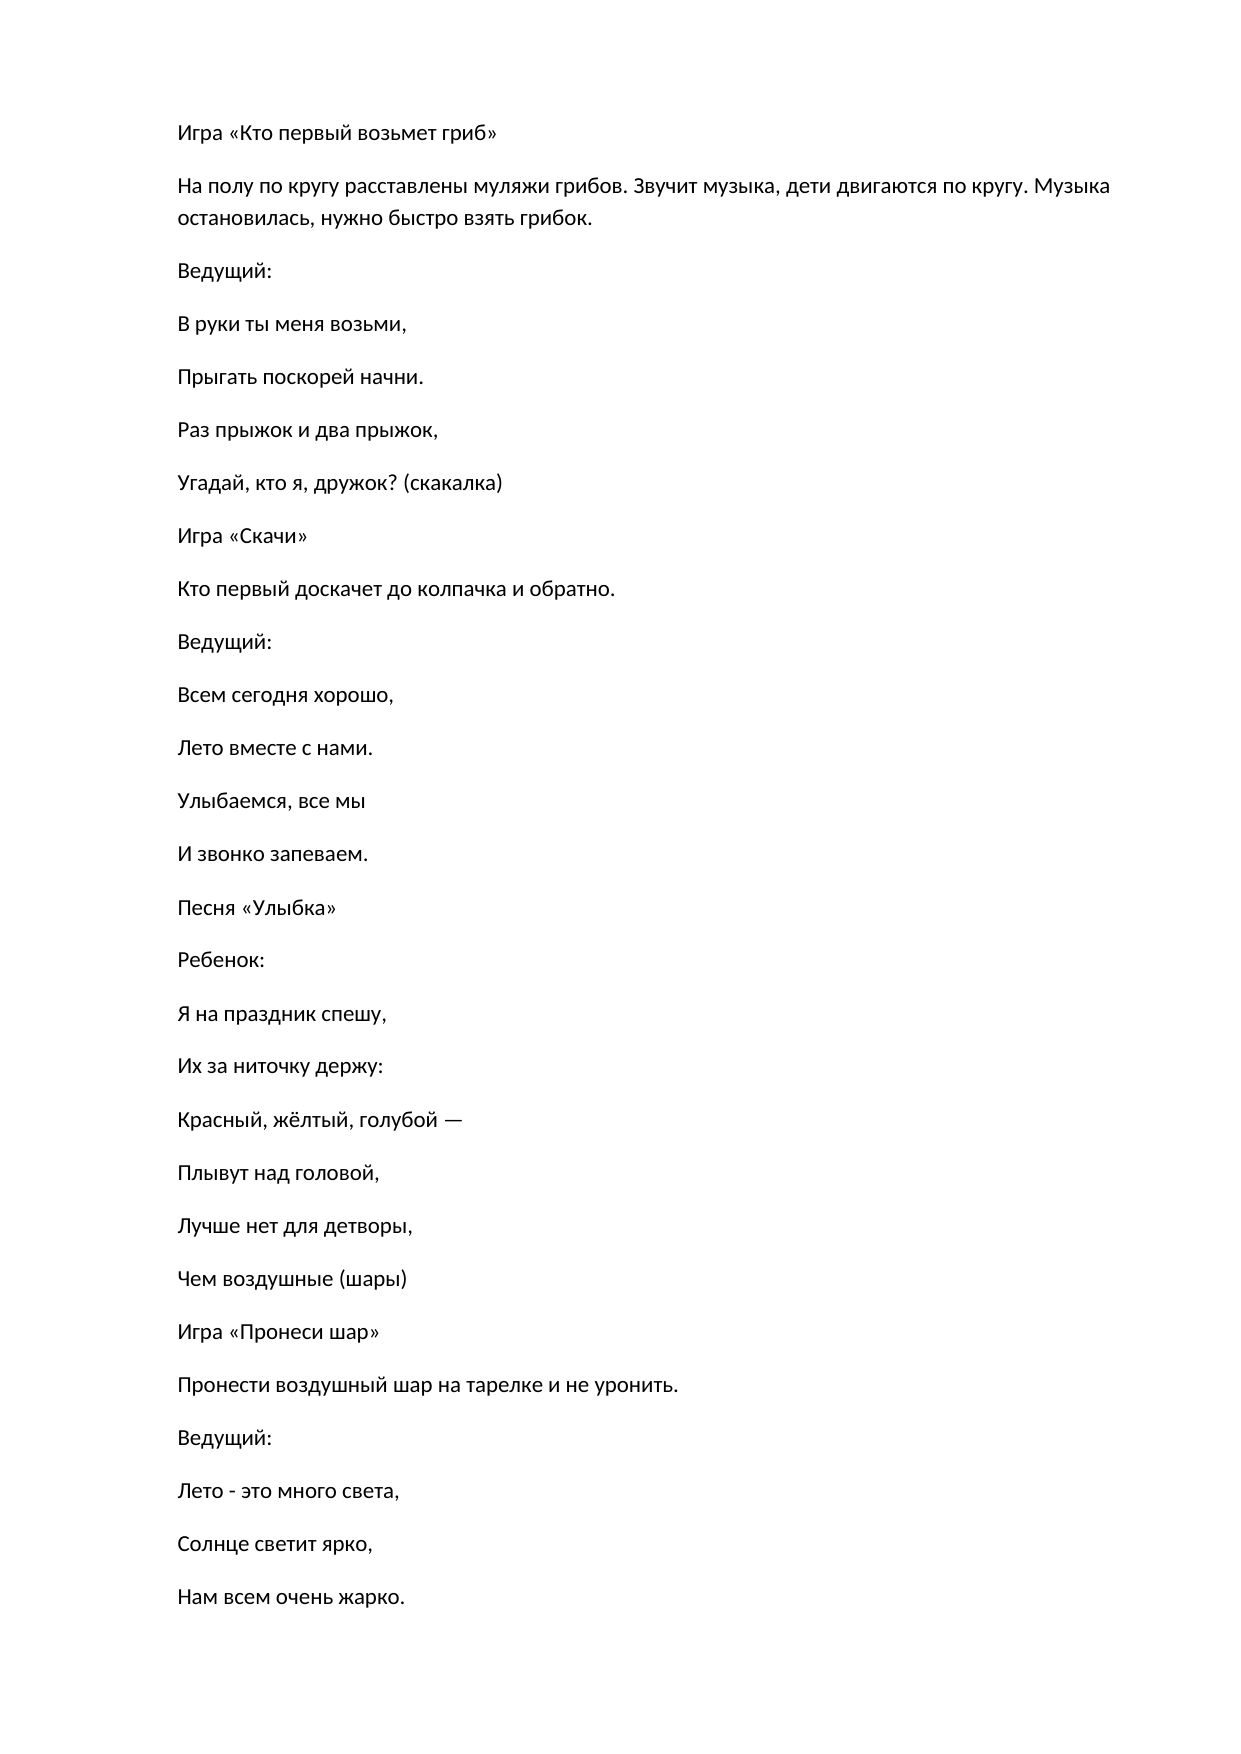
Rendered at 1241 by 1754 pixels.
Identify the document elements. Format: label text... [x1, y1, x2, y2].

text Улыбаемся, все мы [177, 787, 1152, 814]
text Лето - это много света, [177, 1476, 1152, 1504]
text Всем сегодня хорошо, [177, 681, 1152, 708]
text Кто первый доскачет до колпачка и обратно. [177, 574, 1152, 602]
text Угадай, кто я, дружок? (скакалка) [177, 468, 1152, 496]
text Прыгать поскорей начни. [177, 362, 1152, 390]
text На полу по кругу расставлены муляжи грибов. Звучит музыка, дети двигаются по кругу. Музыка остановилась, нужно быстро взять грибок. [177, 171, 1152, 231]
text Песня «Улыбка» [177, 893, 1152, 921]
text И звонко запеваем. [177, 839, 1152, 868]
text Нам всем очень жарко. [177, 1582, 1152, 1610]
text Ребенок: [177, 946, 1152, 974]
text Плывут над головой, [177, 1158, 1152, 1186]
text Лето вместе с нами. [177, 733, 1152, 762]
text Игра «Пронеси шар» [177, 1317, 1152, 1345]
text Я на праздник спешу, [177, 999, 1152, 1027]
text Чем воздушные (шары) [177, 1264, 1152, 1292]
text Их за ниточку держу: [177, 1052, 1152, 1080]
text Игра «Кто первый возьмет гриб» [177, 118, 1152, 146]
text Игра «Скачи» [177, 521, 1152, 549]
text Лучше нет для детворы, [177, 1211, 1152, 1239]
text Красный, жёлтый, голубой — [177, 1105, 1152, 1133]
text Ведущий: [177, 256, 1152, 284]
text Раз прыжок и два прыжок, [177, 415, 1152, 443]
text Ведущий: [177, 1423, 1152, 1451]
text В руки ты меня возьми, [177, 309, 1152, 337]
text Солнце светит ярко, [177, 1529, 1152, 1557]
text Ведущий: [177, 627, 1152, 656]
text Пронести воздушный шар на тарелке и не уронить. [177, 1370, 1152, 1398]
